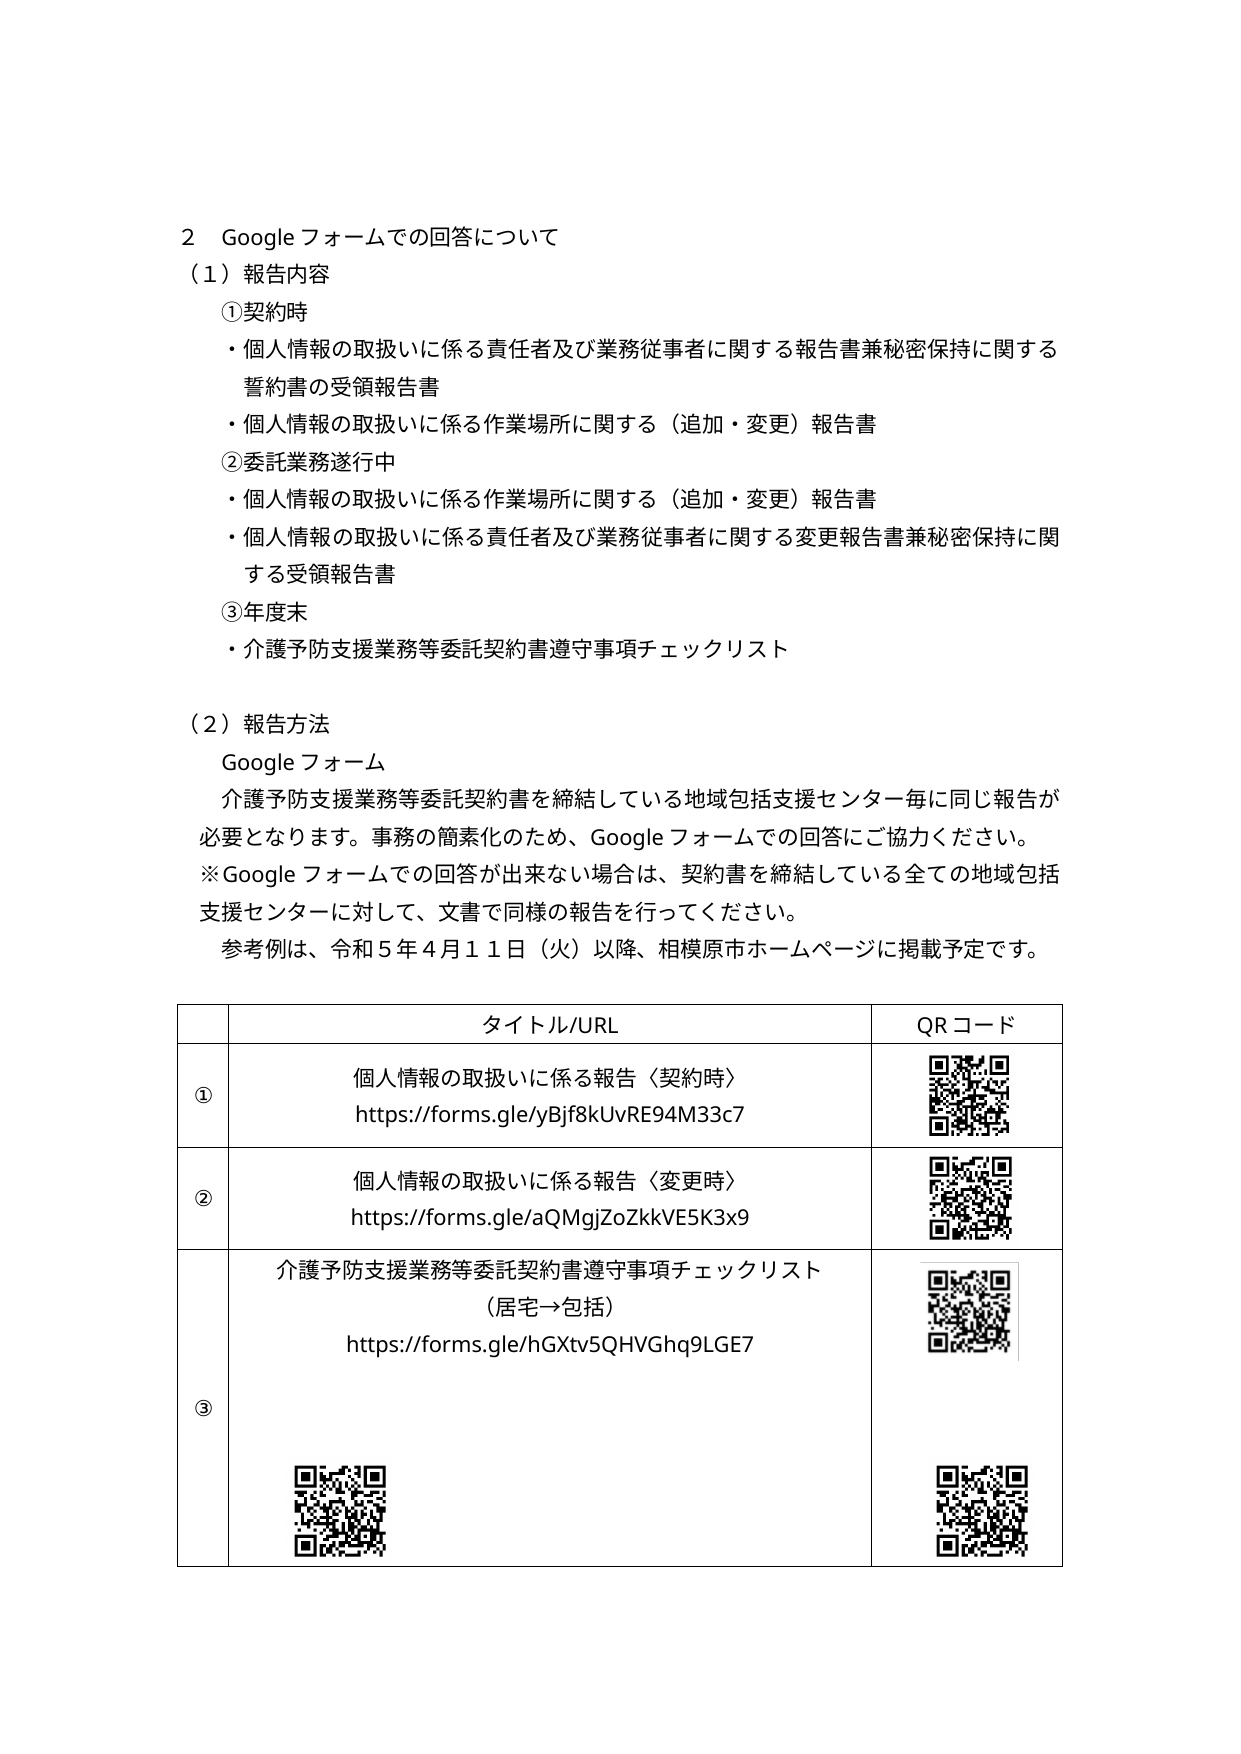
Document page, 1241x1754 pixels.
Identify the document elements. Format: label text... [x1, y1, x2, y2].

text ③年度末 [177, 592, 1063, 629]
text 介護予防支援業務等委託契約書を締結している地域包括支援センター毎に同じ報告が必要となります。事務の簡素化のため、Googleフォームでの回答にご協力ください。 [177, 779, 1063, 854]
table_header QRコード [872, 1005, 1062, 1043]
table_cell ③ [178, 1250, 228, 1566]
text ・個人情報の取扱いに係る作業場所に関する（追加・変更）報告書 [177, 479, 1063, 517]
table_header [178, 1005, 228, 1043]
table_cell 介護予防支援業務等委託契約書遵守事項チェックリスト （居宅→包括） https://forms.gle/hGXtv5QHVGhq9LGE7 [229, 1250, 871, 1566]
table_cell 個人情報の取扱いに係る報告〈契約時〉 https://forms.gle/yBjf8kUvRE94M33c7 [229, 1044, 871, 1147]
text ・介護予防支援業務等委託契約書遵守事項チェックリスト [177, 629, 1063, 667]
text （１）報告内容 [177, 254, 1063, 292]
picture [921, 1148, 1020, 1248]
picture [927, 1457, 1037, 1566]
table_cell [872, 1250, 1062, 1566]
text ・個人情報の取扱いに係る責任者及び業務従事者に関する変更報告書兼秘密保持に関する受領報告書 [177, 517, 1063, 592]
text 参考例は、令和５年４月１１日（火）以降、相模原市ホームページに掲載予定です。 [177, 929, 1063, 967]
text ※Googleフォームでの回答が出来ない場合は、契約書を締結している全ての地域包括支援センターに対して、文書で同様の報告を行ってください。 [177, 854, 1063, 929]
picture [921, 1047, 1017, 1144]
text ②委託業務遂行中 [177, 442, 1063, 479]
text Googleフォーム [177, 742, 1063, 779]
text ２ Googleフォームでの回答について [177, 217, 1063, 254]
table_cell [872, 1044, 1062, 1147]
text （２）報告方法 [177, 704, 1063, 742]
picture [920, 1261, 1020, 1361]
text ①契約時 [177, 292, 1063, 329]
table_cell ② [178, 1148, 228, 1249]
table_header タイトル/URL [229, 1005, 871, 1043]
table_cell [872, 1148, 1062, 1249]
table_cell ① [178, 1044, 228, 1147]
table_cell 個人情報の取扱いに係る報告〈変更時〉 https://forms.gle/aQMgjZoZkkVE5K3x9 [229, 1148, 871, 1249]
picture [285, 1457, 395, 1566]
text ・個人情報の取扱いに係る責任者及び業務従事者に関する報告書兼秘密保持に関する誓約書の受領報告書 [221, 329, 1063, 404]
text ・個人情報の取扱いに係る作業場所に関する（追加・変更）報告書 [177, 404, 1063, 442]
